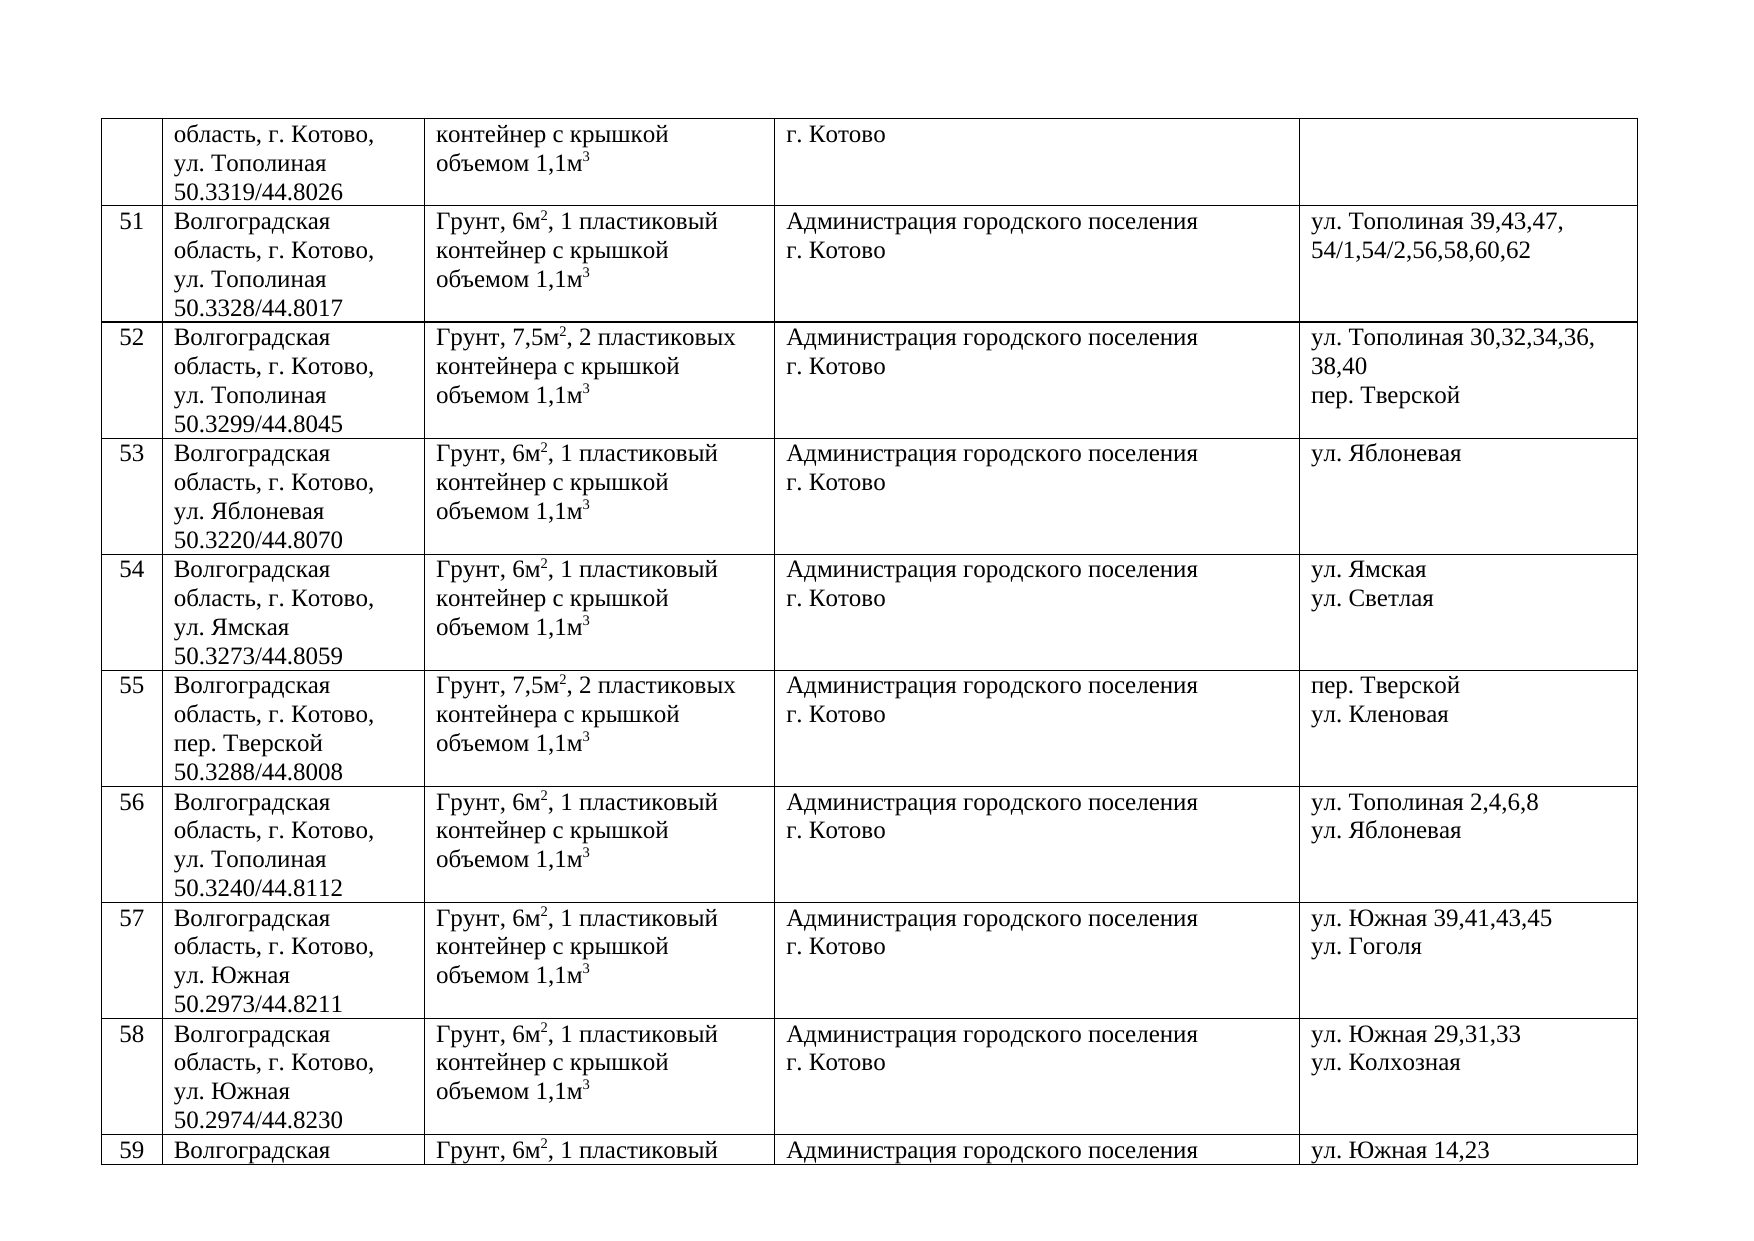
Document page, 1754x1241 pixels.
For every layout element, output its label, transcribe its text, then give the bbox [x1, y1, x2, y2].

table_cell 58 [102, 1019, 162, 1134]
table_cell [163, 1135, 424, 1163]
table_cell 52 [102, 323, 162, 437]
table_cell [163, 119, 424, 205]
table_cell Волгоградская область, г. Котово, ул. Яблоневая 50.3220/44.8070 [163, 439, 424, 553]
table_cell Администрация городского поселения г. Котово [775, 323, 1299, 437]
table_cell Администрация городского поселения г. Котово [775, 903, 1299, 1018]
table_cell 57 [102, 903, 162, 1018]
table_cell Администрация городского поселения г. Котово [775, 1019, 1299, 1134]
table_cell ул. Южная 29,31,33 ул. Колхозная [1300, 1019, 1637, 1134]
table_cell ул. Южная 39,41,43,45 ул. Гоголя [1300, 903, 1637, 1018]
table_cell Волгоградская область, г. Котово, пер. Тверской 50.3288/44.8008 [163, 671, 424, 786]
table_cell 56 [102, 787, 162, 902]
table_cell Администрация городского поселения г. Котово [775, 787, 1299, 902]
table_cell Администрация городского поселения г. Котово [775, 671, 1299, 786]
table_cell 55 [102, 671, 162, 786]
table_cell Волгоградская область, г. Котово, ул. Тополиная 50.3299/44.8045 [163, 323, 424, 437]
table_cell ул. Ямская ул. Светлая [1300, 555, 1637, 669]
table_cell Грунт, 7,5м2, 2 пластиковых контейнера с крышкой объемом 1,1м3 [425, 323, 774, 437]
table_cell 53 [102, 439, 162, 553]
table_cell ул. Тополиная 30,32,34,36, 38,40 пер. Тверской [1300, 323, 1637, 437]
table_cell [775, 1135, 1299, 1163]
table_cell Грунт, 6м2, 1 пластиковый контейнер с крышкой объемом 1,1м3 [425, 206, 774, 321]
table_cell Грунт, 6м2, 1 пластиковый контейнер с крышкой объемом 1,1м3 [425, 439, 774, 553]
table_cell 54 [102, 555, 162, 669]
table_cell пер. Тверской ул. Кленовая [1300, 671, 1637, 786]
table_cell ул. Тополиная 39,43,47, 54/1,54/2,56,58,60,62 [1300, 206, 1637, 321]
table_cell Волгоградская область, г. Котово, ул. Тополиная 50.3240/44.8112 [163, 787, 424, 902]
table_cell Грунт, 6м2, 1 пластиковый контейнер с крышкой объемом 1,1м3 [425, 555, 774, 669]
table_cell 59 [102, 1135, 162, 1163]
table_cell ул. Тополиная 2,4,6,8 ул. Яблоневая [1300, 787, 1637, 902]
table_cell Грунт, 6м2, 1 пластиковый контейнер с крышкой объемом 1,1м3 [425, 1019, 774, 1134]
table_cell Волгоградская область, г. Котово, ул. Южная 50.2974/44.8230 [163, 1019, 424, 1134]
table_cell 51 [102, 206, 162, 321]
table_cell Администрация городского поселения г. Котово [775, 555, 1299, 669]
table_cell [1300, 1135, 1637, 1163]
table_cell 50 [102, 119, 162, 205]
table_cell Волгоградская область, г. Котово, ул. Южная 50.2973/44.8211 [163, 903, 424, 1018]
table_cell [775, 119, 1299, 205]
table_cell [425, 1135, 774, 1163]
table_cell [425, 119, 774, 205]
table_cell Администрация городского поселения г. Котово [775, 206, 1299, 321]
table_cell ул. Яблоневая [1300, 439, 1637, 553]
table_cell Администрация городского поселения г. Котово [775, 439, 1299, 553]
table_cell Волгоградская область, г. Котово, ул. Тополиная 50.3328/44.8017 [163, 206, 424, 321]
table_cell Грунт, 7,5м2, 2 пластиковых контейнера с крышкой объемом 1,1м3 [425, 671, 774, 786]
table_cell Волгоградская область, г. Котово, ул. Ямская 50.3273/44.8059 [163, 555, 424, 669]
table_cell Грунт, 6м2, 1 пластиковый контейнер с крышкой объемом 1,1м3 [425, 903, 774, 1018]
table_cell Грунт, 6м2, 1 пластиковый контейнер с крышкой объемом 1,1м3 [425, 787, 774, 902]
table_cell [1300, 119, 1637, 205]
